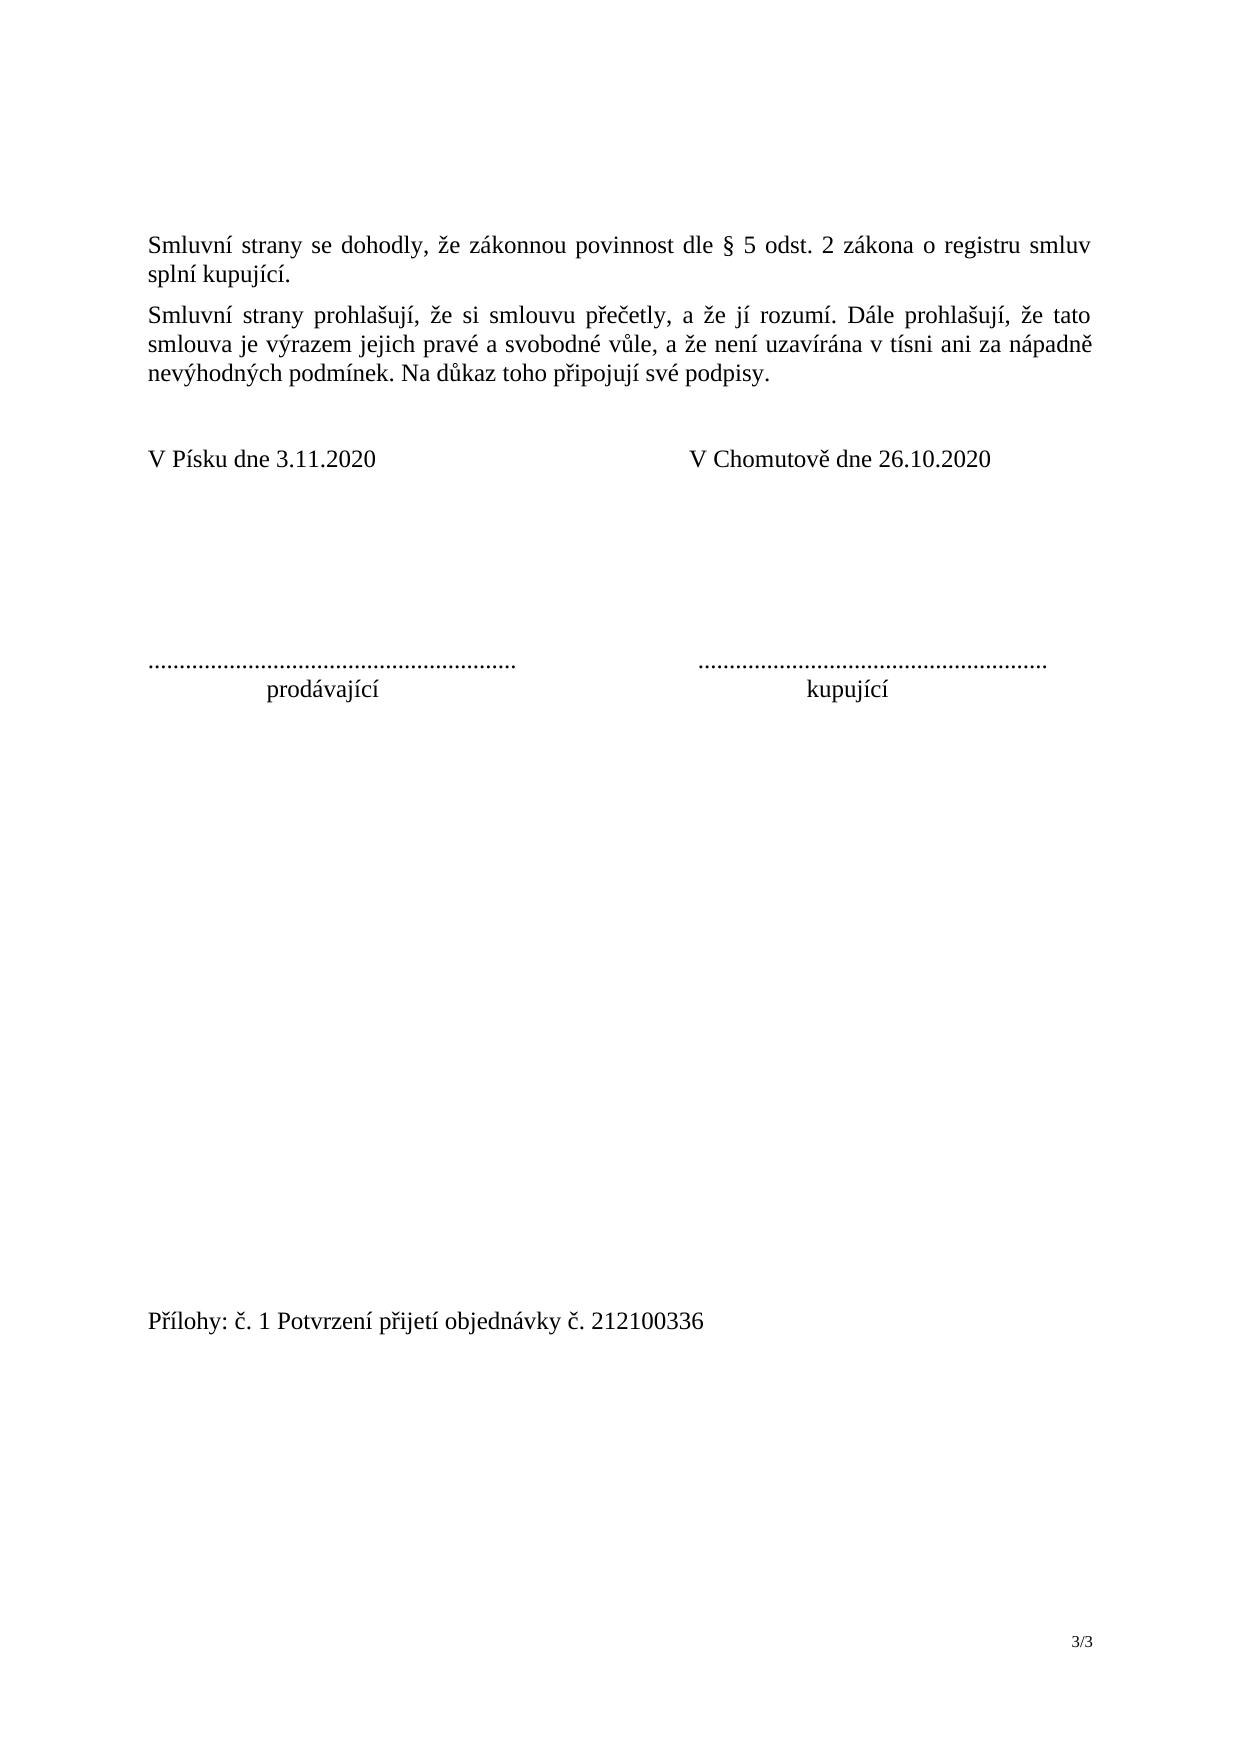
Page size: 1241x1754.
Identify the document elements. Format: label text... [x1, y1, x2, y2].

text Smluvní strany se dohodly, že zákonnou povinnost dle § 5 odst. 2 zákona o registru smluv splní kupující. [148, 230, 1093, 288]
text V Písku dne 3.11.2020 V Chomutově dne 26.10.2020 [148, 444, 1093, 473]
text Smluvní strany prohlašují, že si smlouvu přečetly, a že jí rozumí. Dále prohlašují, že tato smlouva je výrazem jejich pravé a svobodné vůle, a že není uzavírána v tísni ani za nápadně nevýhodných podmínek. Na důkaz toho připojují své podpisy. [148, 300, 1093, 386]
text ........................................................... ........................................................ [148, 645, 1093, 674]
text Přílohy: č. 1 Potvrzení přijetí objednávky č. 212100336 [148, 1306, 1093, 1335]
text prodávající kupující [148, 674, 1093, 703]
